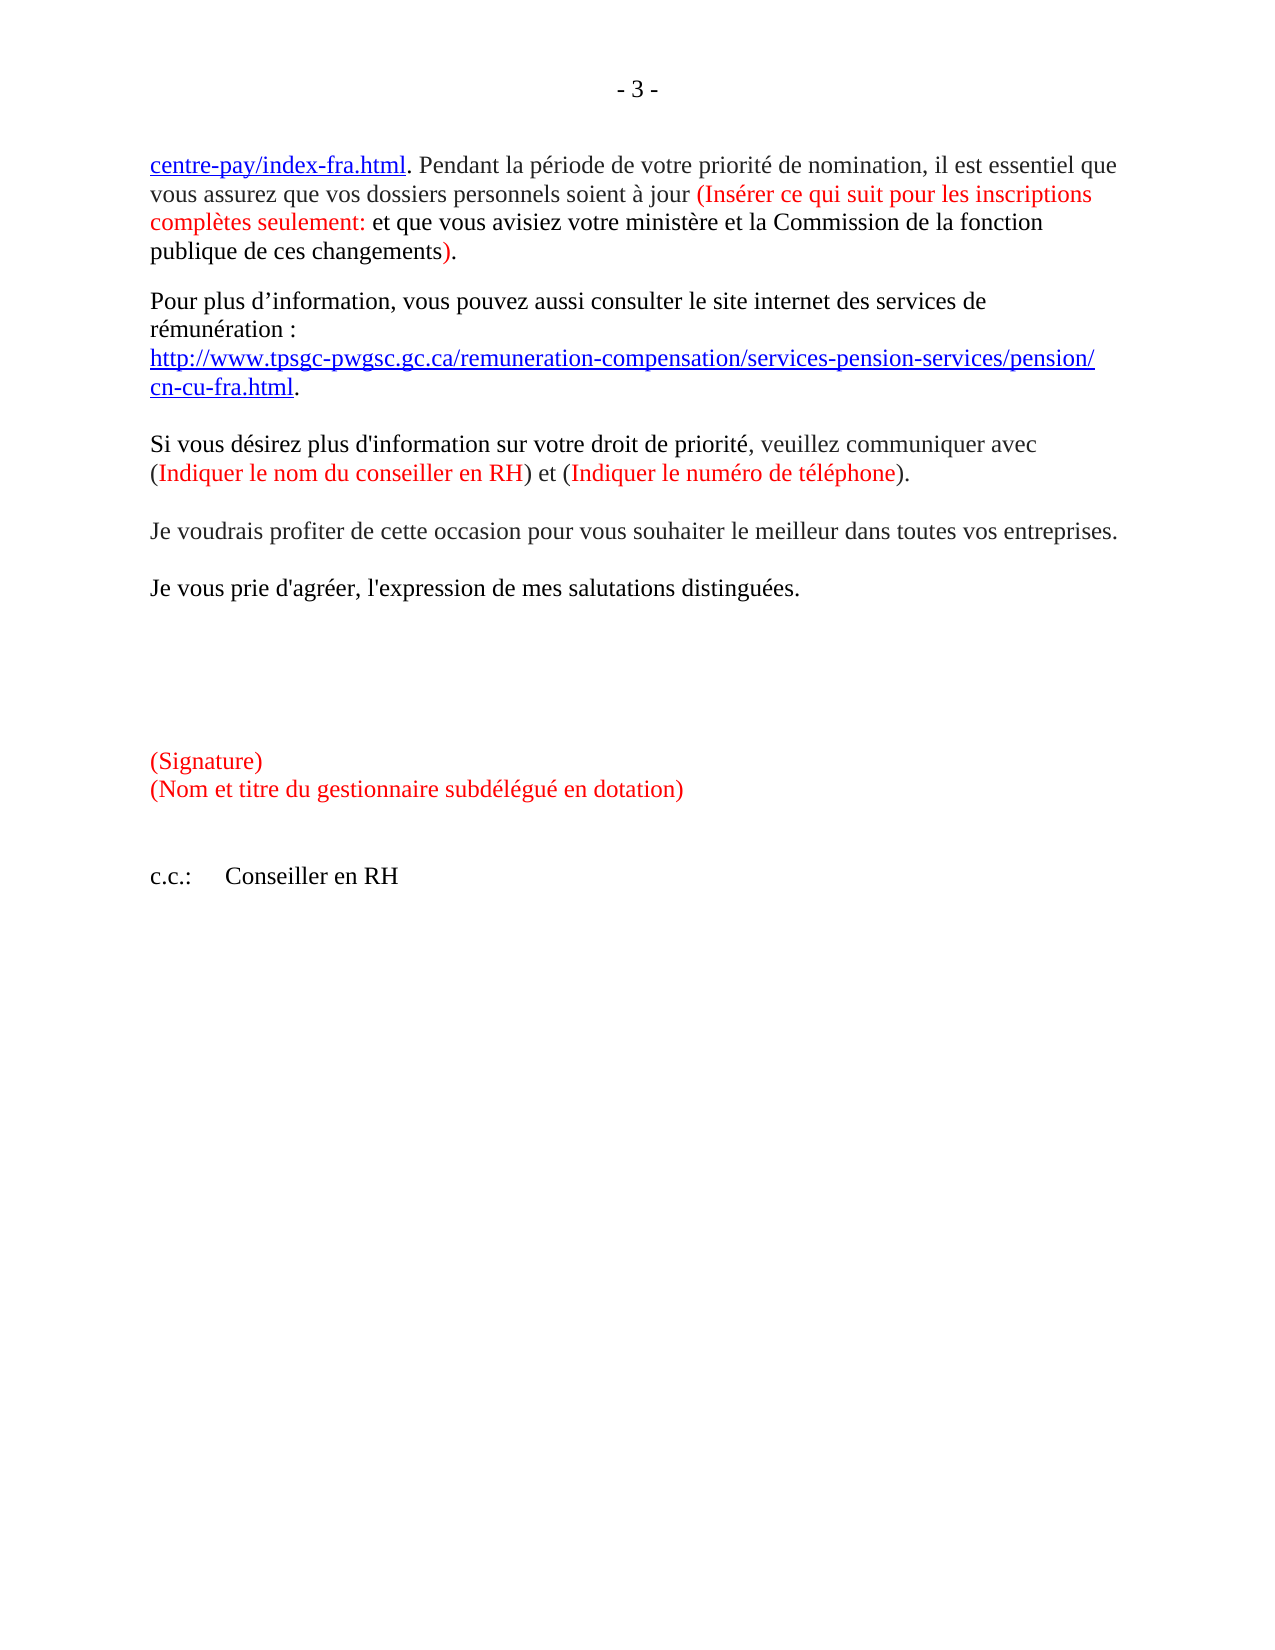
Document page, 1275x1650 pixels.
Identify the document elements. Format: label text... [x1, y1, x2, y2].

text http://www.tpsgc-pwgsc.gc.ca/remuneration-compensation/services-pension-services/pension/cn-cu-fra.html. [150, 343, 1125, 401]
text (Nom et titre du gestionnaire subdélégué en dotation) [150, 774, 1125, 803]
text Je vous prie d'agréer, l'expression de mes salutations distinguées. [150, 573, 1125, 602]
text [150, 150, 1125, 265]
text Pour plus d’information, vous pouvez aussi consulter le site internet des services de rémunération : [150, 286, 1125, 343]
text (Signature) [150, 746, 1125, 774]
text Si vous désirez plus d'information sur votre droit de priorité, veuillez communiquer avec (Indiquer le nom du conseiller en RH) et (Indiquer le numéro de téléphone). Je voudrais profiter de cette occasion pour vous souhaiter le meilleur dans toutes vos entreprises. [150, 429, 1125, 544]
text c.c.: Conseiller en RH [150, 861, 1125, 889]
